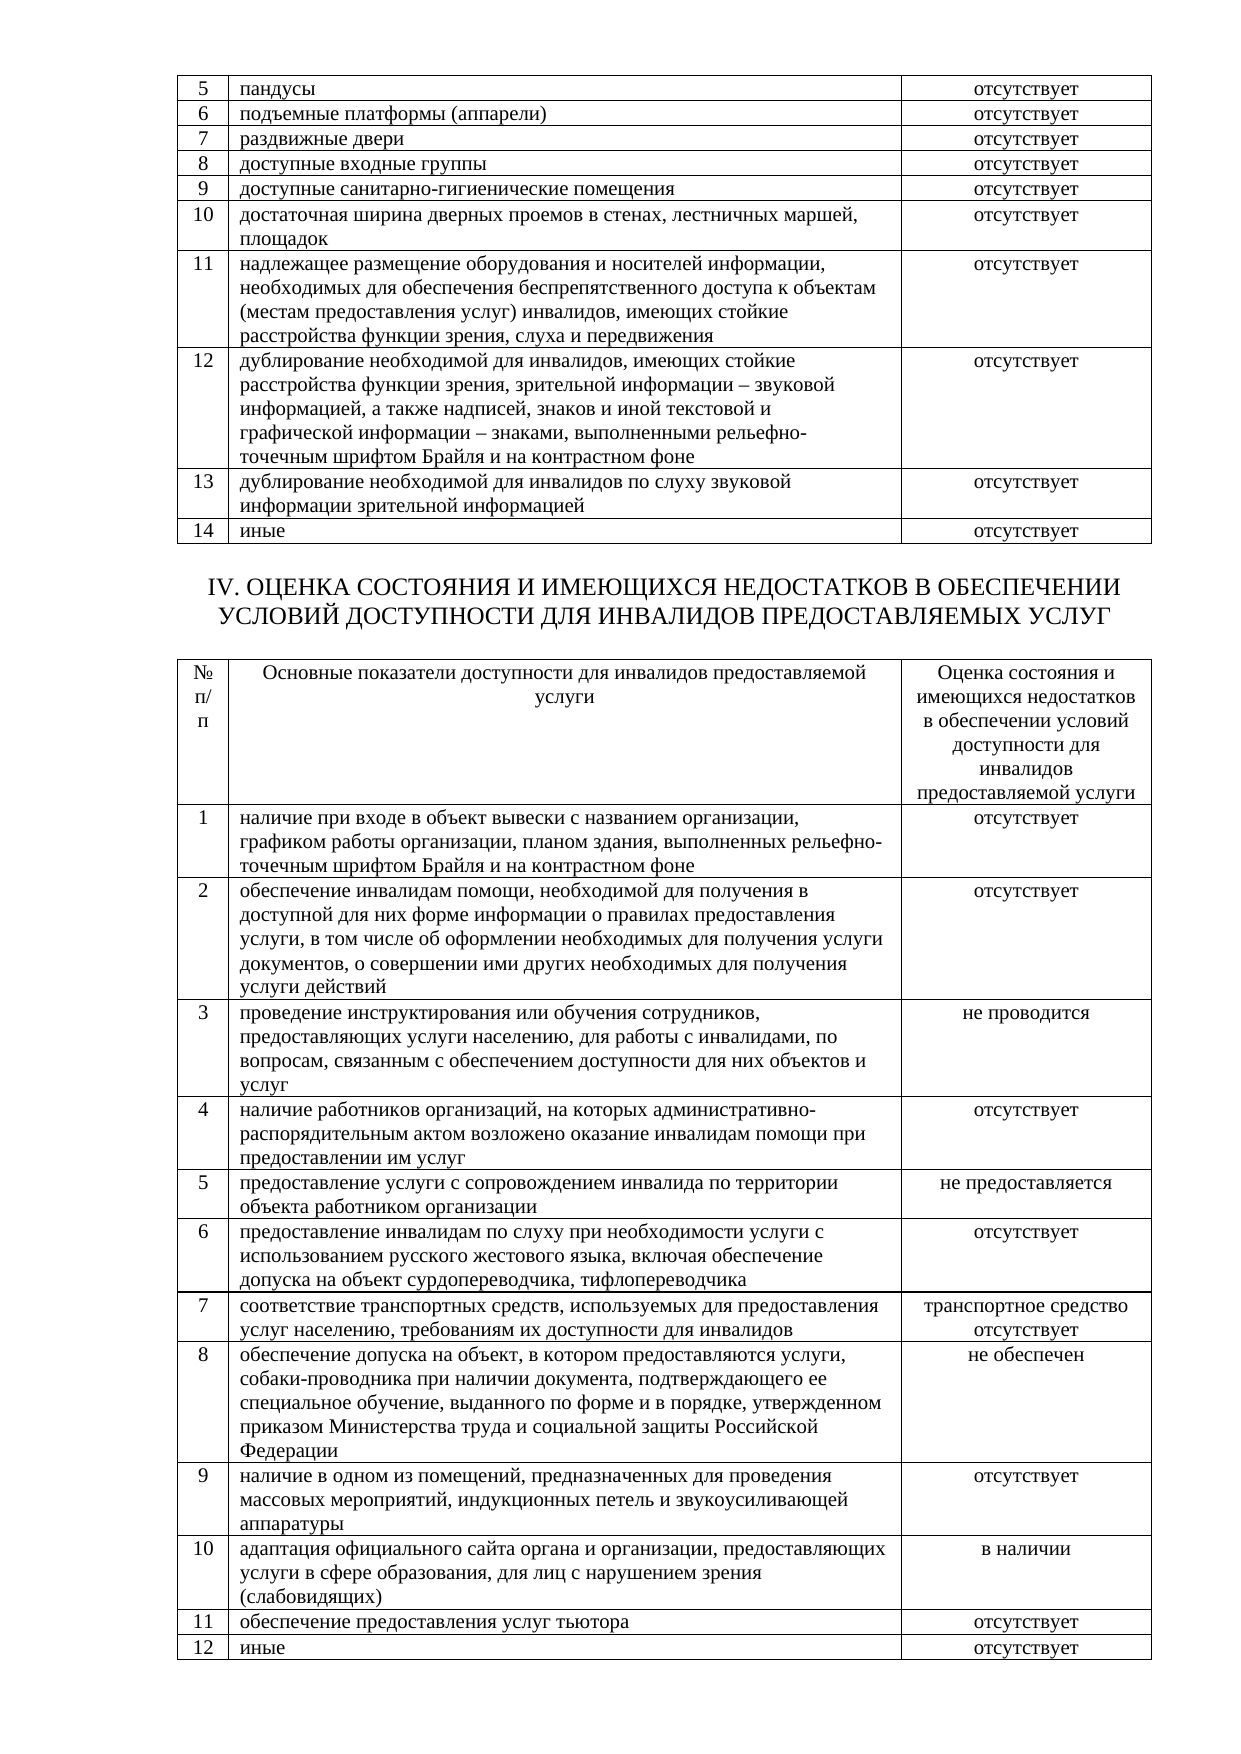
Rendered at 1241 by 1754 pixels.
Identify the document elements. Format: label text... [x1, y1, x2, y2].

table_cell 2 [178, 878, 228, 998]
table_cell 12 [178, 1635, 228, 1659]
table_cell 9 [178, 176, 228, 200]
table_cell не обеспечен [902, 1342, 1151, 1462]
table_cell пандусы [229, 76, 901, 100]
table_cell отсутствует [902, 151, 1151, 175]
table_cell 14 [178, 519, 228, 542]
table_cell 11 [178, 1610, 228, 1633]
table_cell адаптация официального сайта органа и организации, предоставляющих услуги в сфере образования, для лиц с нарушением зрения (слабовидящих) [229, 1536, 901, 1608]
table_cell 11 [178, 251, 228, 347]
table_cell 6 [178, 1219, 228, 1291]
table_cell дублирование необходимой для инвалидов, имеющих стойкие расстройства функции зрения, зрительной информации – звуковой информацией, а также надписей, знаков и иной текстовой и графической информации – знаками, выполненными рельефно-точечным шрифтом Брайля и на контрастном фоне [229, 348, 901, 468]
table_cell 7 [178, 1293, 228, 1341]
table_cell отсутствует [902, 1463, 1151, 1535]
table_header Основные показатели доступности для инвалидов предоставляемой услуги [229, 660, 901, 804]
table_cell отсутствует [902, 76, 1151, 100]
table_cell иные [229, 519, 901, 542]
table_cell дублирование необходимой для инвалидов по слуху звуковой информации зрительной информацией [229, 469, 901, 517]
table_cell 6 [178, 101, 228, 125]
table_cell отсутствует [902, 1219, 1151, 1291]
table_cell обеспечение допуска на объект, в котором предоставляются услуги, собаки-проводника при наличии документа, подтверждающего ее специальное обучение, выданного по форме и в порядке, утвержденном приказом Министерства труда и социальной защиты Российской Федерации [229, 1342, 901, 1462]
text IV. ОЦЕНКА СОСТОЯНИЯ И ИМЕЮЩИХСЯ НЕДОСТАТКОВ В ОБЕСПЕЧЕНИИ УСЛОВИЙ ДОСТУПНОСТИ ДЛЯ ИНВАЛИДОВ ПРЕДОСТАВЛЯЕМЫХ УСЛУГ [177, 572, 1152, 630]
table_cell транспортное средство отсутствует [902, 1293, 1151, 1341]
table_cell 8 [178, 1342, 228, 1462]
table_cell не предоставляется [902, 1170, 1151, 1218]
table_cell отсутствует [902, 201, 1151, 249]
table_cell отсутствует [902, 878, 1151, 998]
table_cell отсутствует [902, 348, 1151, 468]
table_cell отсутствует [902, 176, 1151, 200]
table_cell надлежащее размещение оборудования и носителей информации, необходимых для обеспечения беспрепятственного доступа к объектам (местам предоставления услуг) инвалидов, имеющих стойкие расстройства функции зрения, слуха и передвижения [229, 251, 901, 347]
table_cell проведение инструктирования или обучения сотрудников, предоставляющих услуги населению, для работы с инвалидами, по вопросам, связанным с обеспечением доступности для них объектов и услуг [229, 1000, 901, 1096]
table_cell 9 [178, 1463, 228, 1535]
table_cell отсутствует [902, 519, 1151, 542]
table_cell отсутствует [902, 469, 1151, 517]
table_cell предоставление инвалидам по слуху при необходимости услуги с использованием русского жестового языка, включая обеспечение допуска на объект сурдопереводчика, тифлопереводчика [229, 1219, 901, 1291]
table_cell 4 [178, 1097, 228, 1169]
table_cell доступные входные группы [229, 151, 901, 175]
table_header Оценка состояния и имеющихся недостатков в обеспечении условий доступности для инвалидов предоставляемой услуги [902, 660, 1151, 804]
table_cell 5 [178, 76, 228, 100]
table_header № п/п [178, 660, 228, 804]
table_cell доступные санитарно-гигиенические помещения [229, 176, 901, 200]
table_cell соответствие транспортных средств, используемых для предоставления услуг населению, требованиям их доступности для инвалидов [229, 1293, 901, 1341]
table_cell предоставление услуги с сопровождением инвалида по территории объекта работником организации [229, 1170, 901, 1218]
table_cell в наличии [902, 1536, 1151, 1608]
table_cell отсутствует [902, 805, 1151, 877]
table_cell отсутствует [902, 101, 1151, 125]
table_cell 3 [178, 1000, 228, 1096]
table_cell отсутствует [902, 251, 1151, 347]
table_cell 13 [178, 469, 228, 517]
table_cell раздвижные двери [229, 126, 901, 150]
table_cell отсутствует [902, 1097, 1151, 1169]
table_cell иные [229, 1635, 901, 1659]
table_cell обеспечение предоставления услуг тьютора [229, 1610, 901, 1633]
table_cell 5 [178, 1170, 228, 1218]
table_cell 10 [178, 201, 228, 249]
table_cell наличие работников организаций, на которых административно-распорядительным актом возложено оказание инвалидам помощи при предоставлении им услуг [229, 1097, 901, 1169]
table_cell 12 [178, 348, 228, 468]
table_cell 10 [178, 1536, 228, 1608]
table_cell 7 [178, 126, 228, 150]
table_cell обеспечение инвалидам помощи, необходимой для получения в доступной для них форме информации о правилах предоставления услуги, в том числе об оформлении необходимых для получения услуги документов, о совершении ими других необходимых для получения услуги действий [229, 878, 901, 998]
table_cell отсутствует [902, 126, 1151, 150]
table_cell 1 [178, 805, 228, 877]
table_cell подъемные платформы (аппарели) [229, 101, 901, 125]
table_cell наличие при входе в объект вывески с названием организации, графиком работы организации, планом здания, выполненных рельефно-точечным шрифтом Брайля и на контрастном фоне [229, 805, 901, 877]
table_cell отсутствует [902, 1635, 1151, 1659]
table_cell не проводится [902, 1000, 1151, 1096]
table_cell 8 [178, 151, 228, 175]
table_cell наличие в одном из помещений, предназначенных для проведения массовых мероприятий, индукционных петель и звукоусиливающей аппаратуры [229, 1463, 901, 1535]
table_cell отсутствует [902, 1610, 1151, 1633]
table_cell достаточная ширина дверных проемов в стенах, лестничных маршей, площадок [229, 201, 901, 249]
